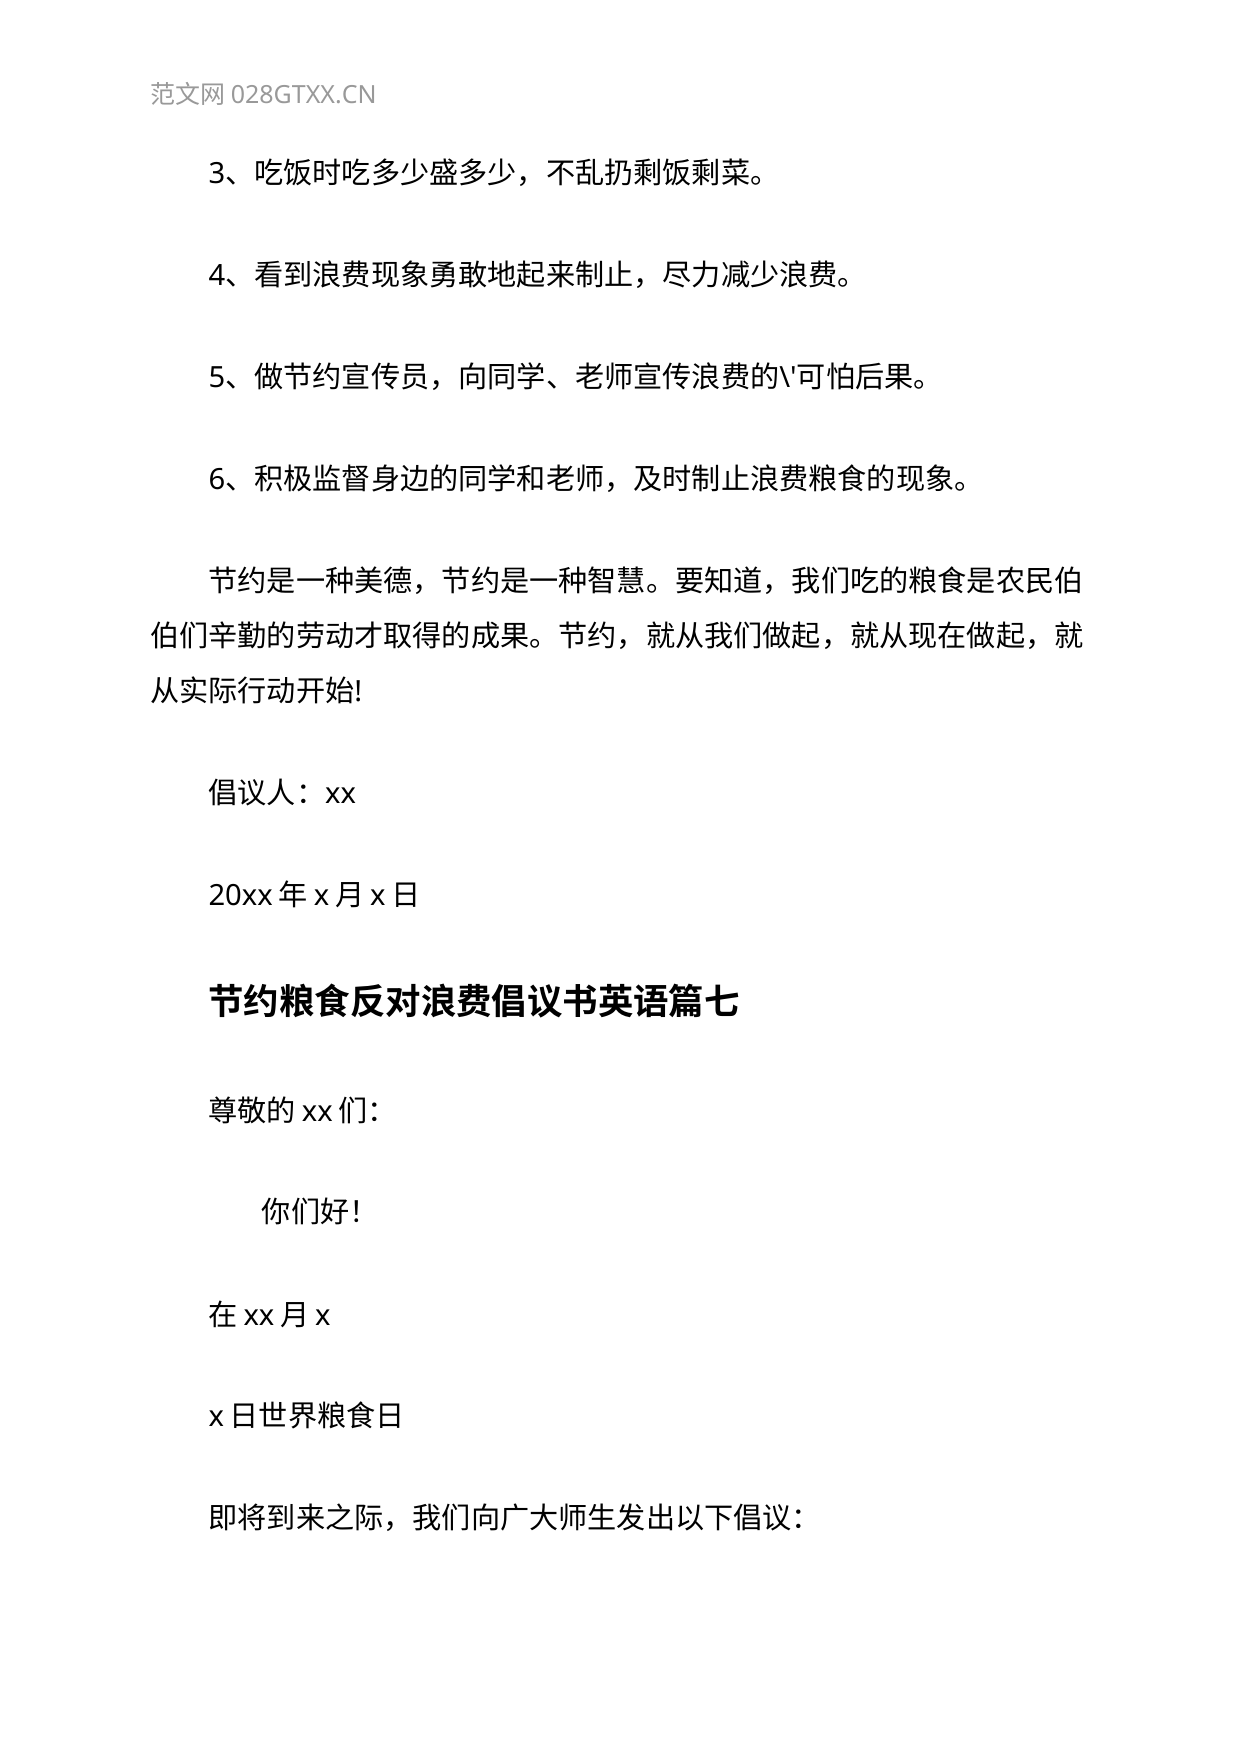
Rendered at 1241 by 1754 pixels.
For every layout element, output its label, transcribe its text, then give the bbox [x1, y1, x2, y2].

text 20xx年x月x日 [150, 872, 1090, 914]
text 尊敬的xx们： [150, 1087, 1090, 1129]
text 4、看到浪费现象勇敢地起来制止，尽力减少浪费。 [150, 252, 1090, 294]
text 节约是一种美德，节约是一种智慧。要知道，我们吃的粮食是农民伯伯们辛勤的劳动才取得的成果。节约，就从我们做起，就从现在做起，就从实际行动开始! [150, 558, 1090, 710]
text 节约粮食反对浪费倡议书英语篇七 [150, 974, 1090, 1025]
text 6、积极监督身边的同学和老师，及时制止浪费粮食的现象。 [150, 456, 1090, 498]
text 5、做节约宣传员，向同学、老师宣传浪费的\'可怕后果。 [150, 354, 1090, 396]
text 即将到来之际，我们向广大师生发出以下倡议： [150, 1495, 1090, 1537]
text 你们好！ [150, 1189, 1090, 1231]
text 在xx月x [150, 1291, 1090, 1333]
text 3、吃饭时吃多少盛多少，不乱扔剩饭剩菜。 [150, 150, 1090, 192]
text 倡议人：xx [150, 770, 1090, 812]
text x日世界粮食日 [150, 1393, 1090, 1435]
